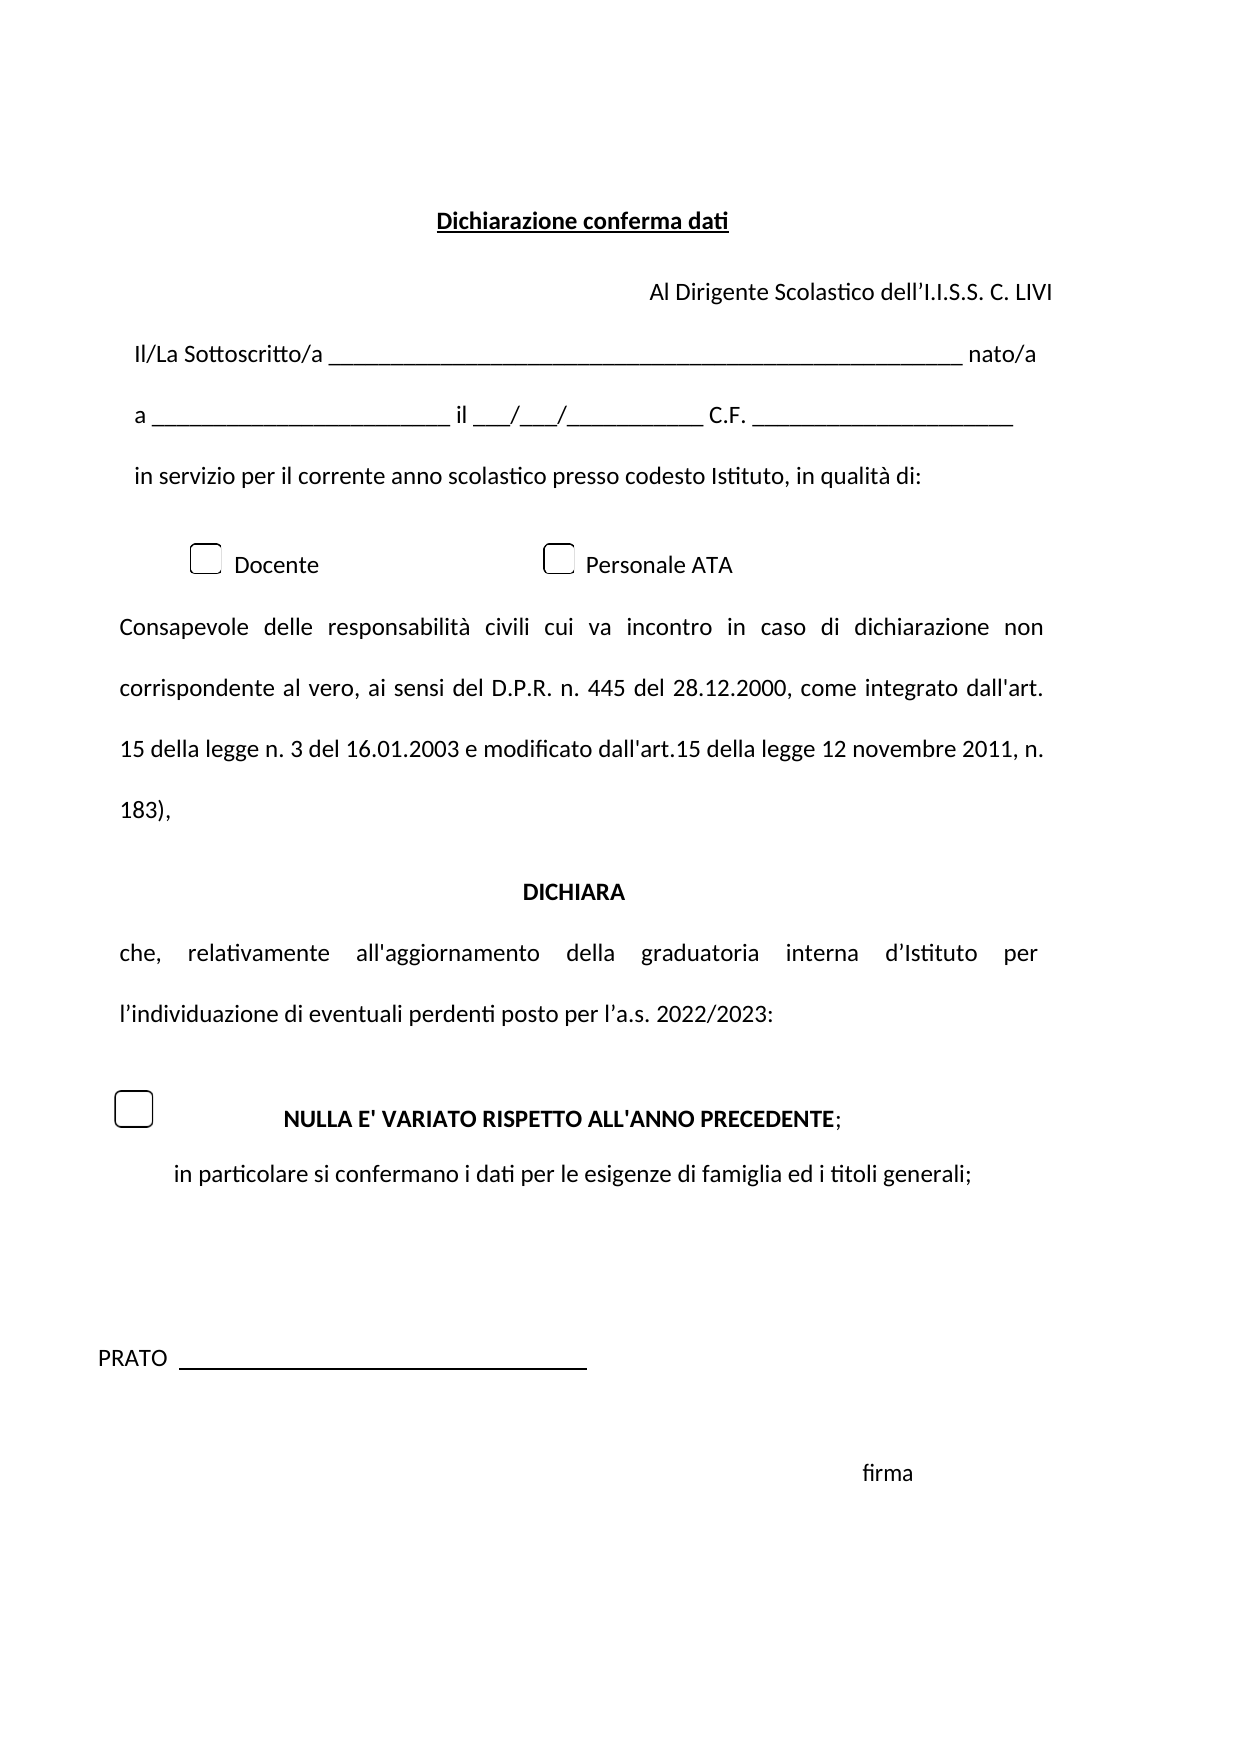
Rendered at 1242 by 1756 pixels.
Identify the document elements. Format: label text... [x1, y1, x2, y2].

text PRATO [98, 1342, 1067, 1373]
text Docente Personale ATA [190, 543, 1067, 579]
text in servizio per il corrente anno scolastico presso codesto Istituto, in qualità di: [134, 460, 1067, 491]
text a ________________________ il ___/___/___________ C.F. _____________________ [134, 399, 1067, 430]
text DICHIARA [172, 876, 976, 906]
text Al Dirigente Scolastico dell’I.I.S.S. C. LIVI [75, 276, 1053, 306]
text NULLA E' VARIATO RISPETTO ALL'ANNO PRECEDENTE; [114, 1090, 1067, 1134]
picture [114, 1090, 154, 1128]
picture [190, 543, 222, 574]
text in particolare si confermano i dati per le esigenze di famiglia ed i titoli generali; [172, 1158, 974, 1189]
text Dichiarazione conferma dati [98, 205, 1067, 236]
text Consapevole delle responsabilità civili cui va incontro in caso di dichiarazione non corrispondente al vero, ai sensi del D.P.R. n. 445 del 28.12.2000, come integrato dall'art. 15 della legge n. 3 del 16.01.2003 e modificato dall'art.15 della legge 12 novembre 2011, n. 183), [119, 611, 1046, 824]
text Il/La Sottoscritto/a ___________________________________________________ nato/a [134, 338, 1067, 368]
picture [543, 543, 575, 574]
text firma [75, 1457, 913, 1487]
text che, relativamente all'aggiornamento della graduatoria interna d’Istituto per l’individuazione di eventuali perdenti posto per l’a.s. 2022/2023: [119, 937, 1039, 1029]
